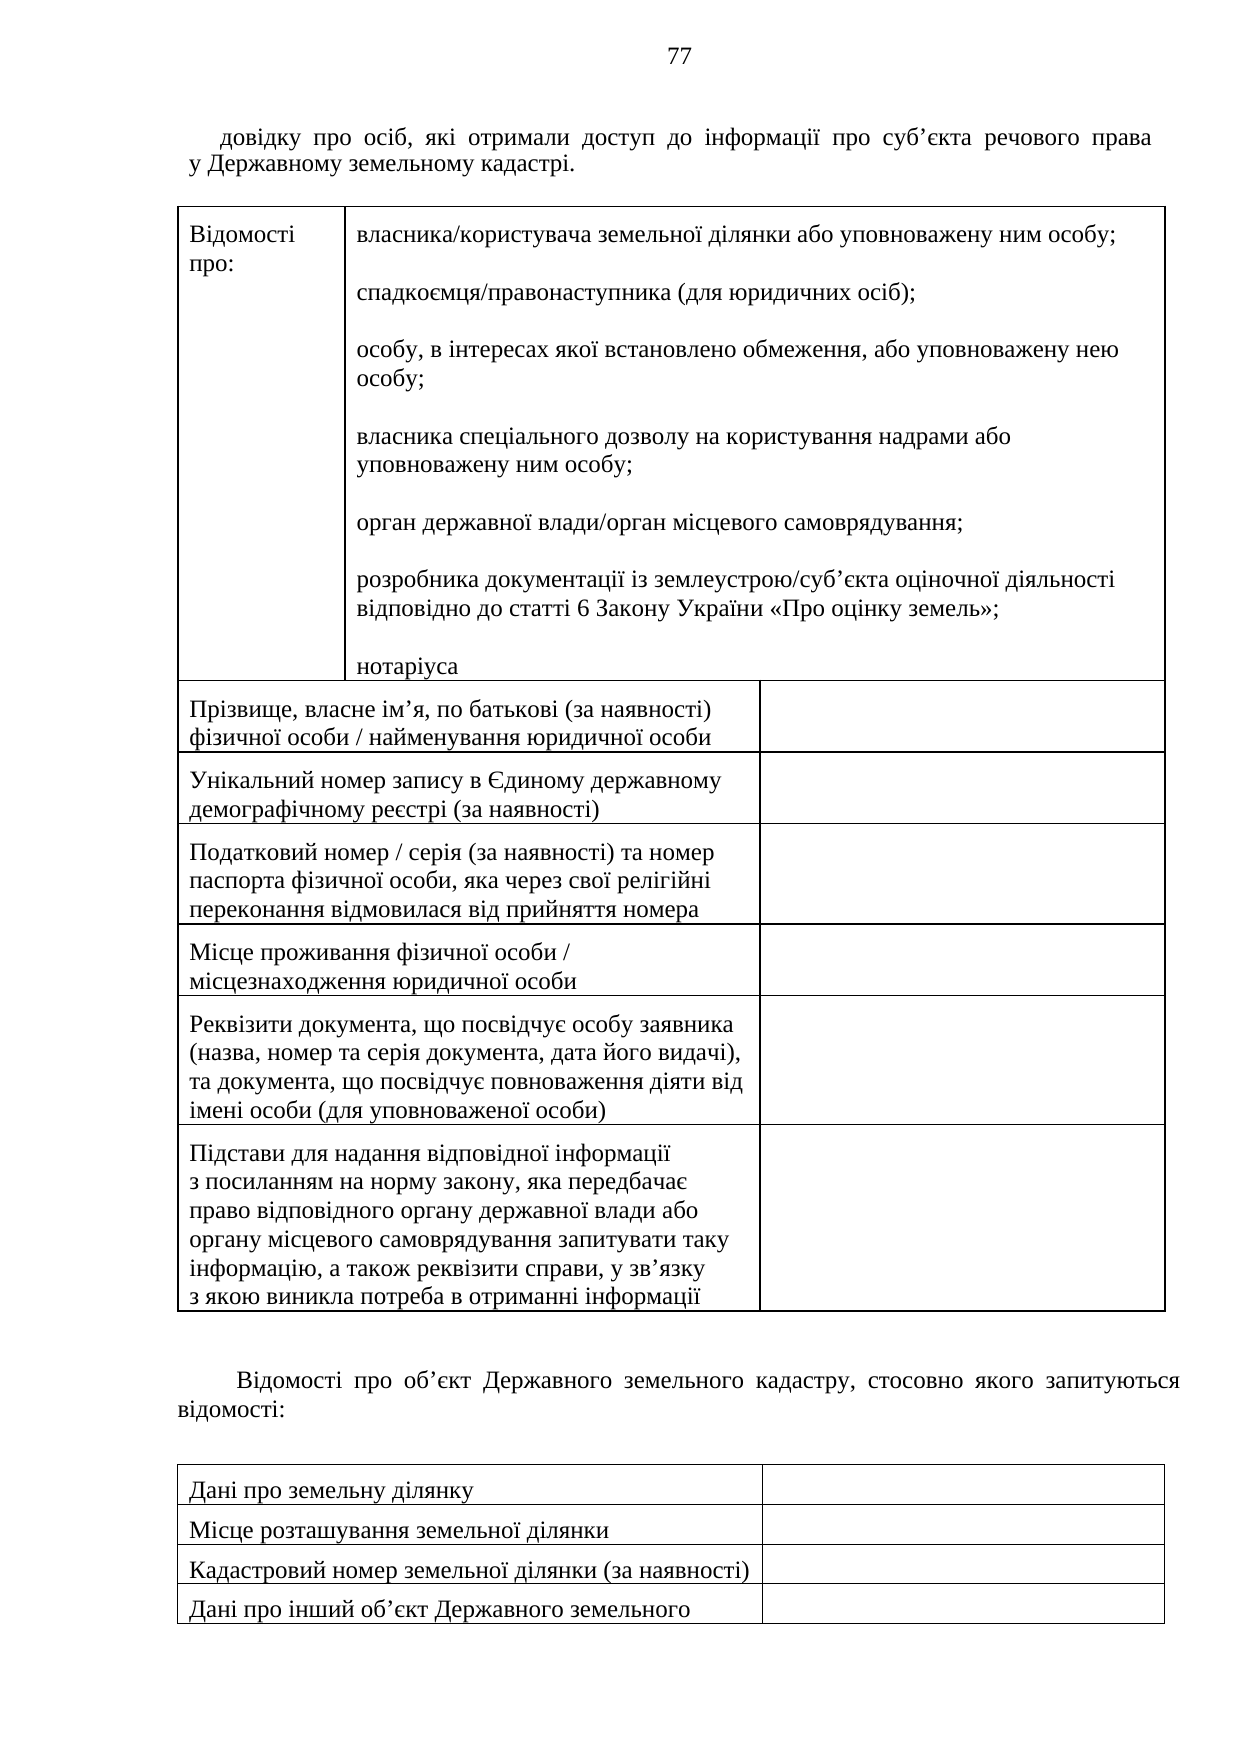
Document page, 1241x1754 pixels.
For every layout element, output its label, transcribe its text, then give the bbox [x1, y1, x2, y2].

table_cell Прізвище, власне ім’я, по батькові (за наявності) фізичної особи / найменування юридичної особи [179, 681, 759, 751]
table_cell Реквізити документа, що посвідчує особу заявника (назва, номер та серія документа, дата його видачі), та документа, що посвідчує повноваження діяти від імені особи (для уповноваженої особи) [179, 996, 759, 1124]
table_cell [761, 996, 1164, 1124]
table_cell Місце розташування земельної ділянки [178, 1505, 762, 1544]
table_cell [763, 1505, 1164, 1544]
table_header [763, 1465, 1164, 1504]
table_cell Унікальний номер запису в Єдиному державному демографічному реєстрі (за наявності) [179, 753, 759, 823]
table_cell Підстави для надання відповідної інформації з посиланням на норму закону, яка передбачає право відповідного органу державної влади або органу місцевого самоврядування запитувати таку інформацію, а також реквізити справи, у зв’язку з якою виникла потреба в отриманні інформації [179, 1125, 759, 1310]
table_cell [761, 681, 1164, 751]
table_cell [761, 753, 1164, 823]
table_cell [763, 1545, 1164, 1583]
table_cell Кадастровий номер земельної ділянки (за наявності) [178, 1545, 762, 1583]
table_cell [761, 1125, 1164, 1310]
table_cell [761, 925, 1164, 994]
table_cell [178, 1584, 762, 1623]
table_cell [761, 824, 1164, 923]
text Відомості про об’єкт Державного земельного кадастру, стосовно якого запитуються відомості: [177, 1366, 1181, 1423]
table_cell Податковий номер / серія (за наявності) та номер паспорта фізичної особи, яка через свої релігійні переконання відмовилася від прийняття номера [179, 824, 759, 923]
table_header Відомості про: [179, 207, 344, 679]
table_header власника/користувача земельної ділянки або уповноважену ним особу; спадкоємця/правонаступника (для юридичних осіб); особу, в інтересах якої встановлено обмеження, або уповноважену нею особу; власника спеціального дозволу на користування надрами або уповноважену ним особу; орган державної влади/орган місцевого самоврядування; розробника документації із землеустрою/суб’єкта оціночної діяльності відповідно до статті 6 Закону України «Про оцінку земель»; нотаріуса [346, 207, 1164, 679]
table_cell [177, 118, 1164, 177]
table_cell [763, 1584, 1164, 1623]
table_cell Місце проживання фізичної особи / місцезнаходження юридичної особи [179, 925, 759, 994]
table_header Дані про земельну ділянку [178, 1465, 762, 1504]
